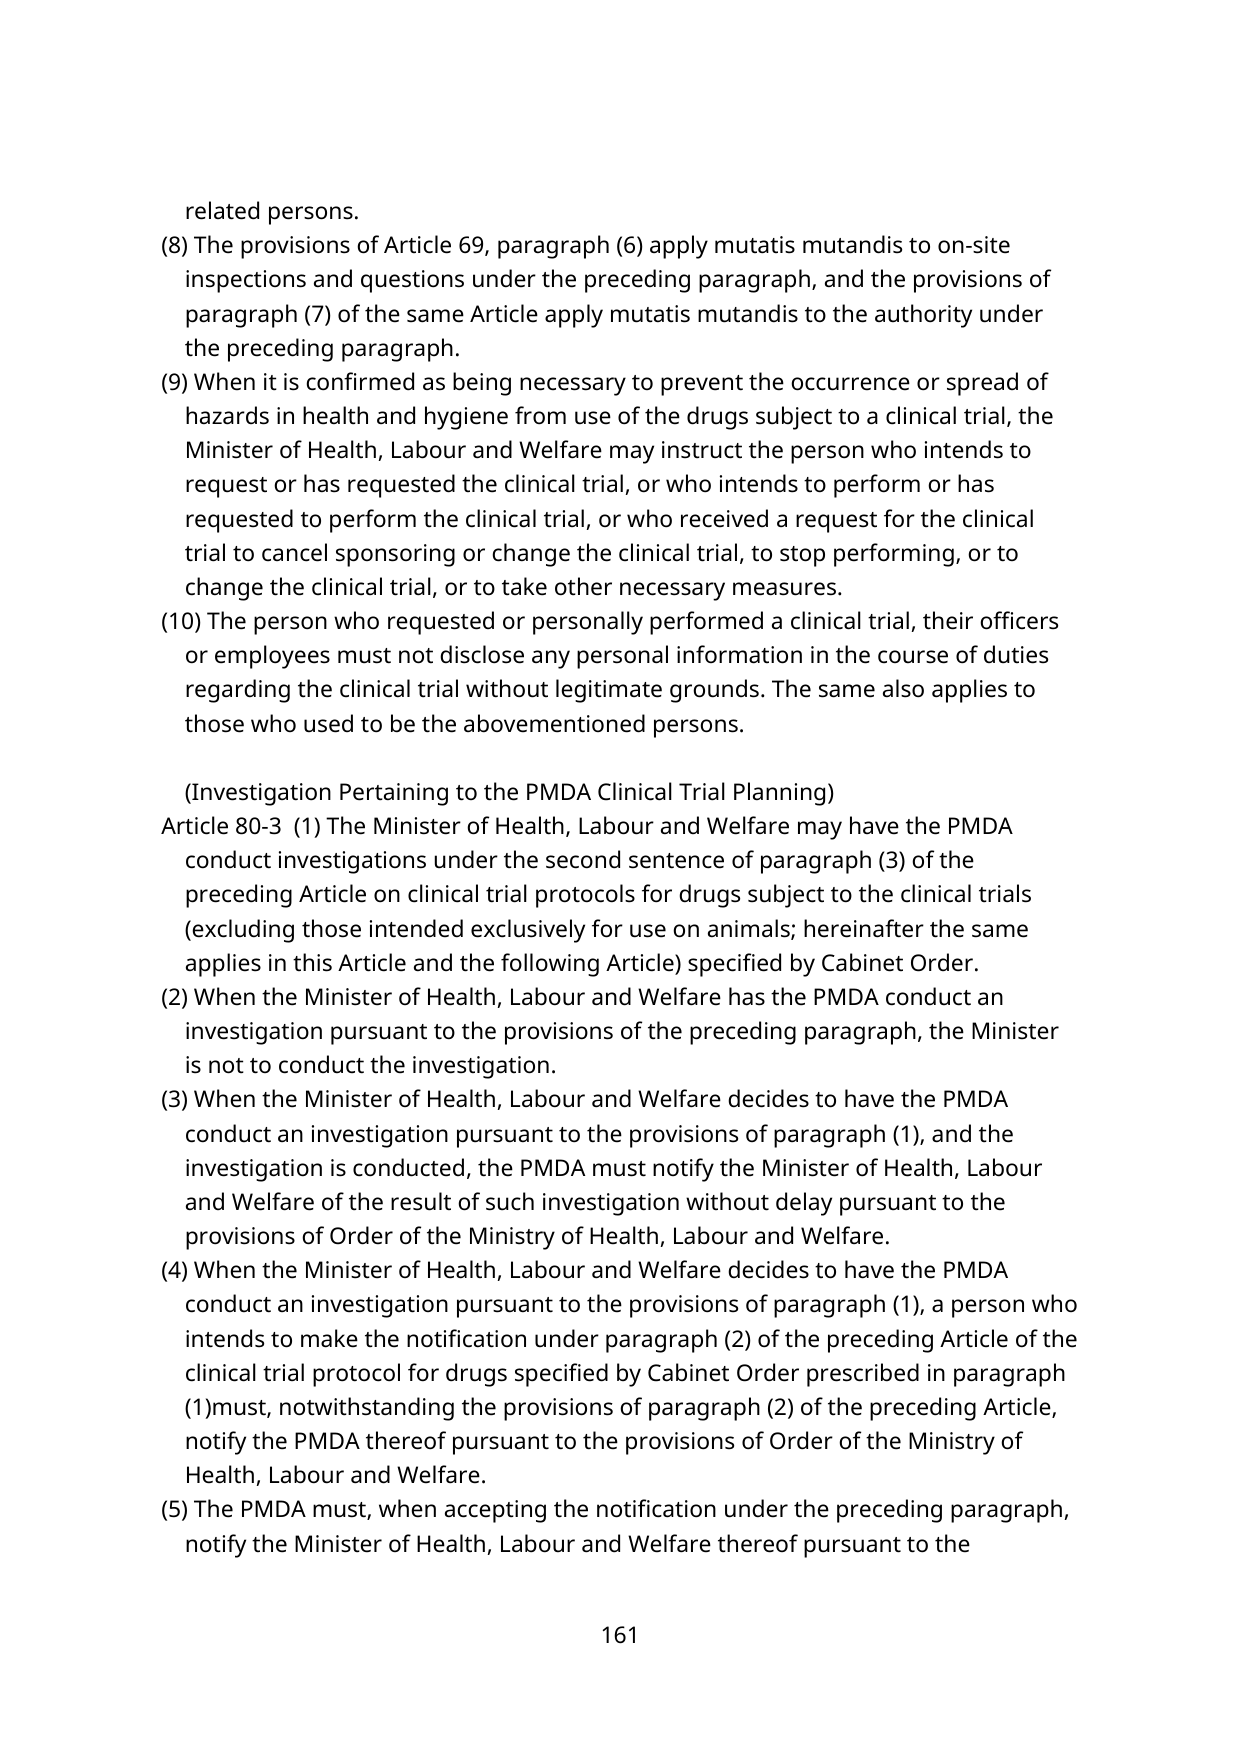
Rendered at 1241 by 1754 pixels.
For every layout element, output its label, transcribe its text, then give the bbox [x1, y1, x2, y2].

text Article 80-3 (1) The Minister of Health, Labour and Welfare may have the PMDA conduct investigations under the second sentence of paragraph (3) of the preceding Article on clinical trial protocols for drugs subject to the clinical trials (excluding those intended exclusively for use on animals; hereinafter the same applies in this Article and the following Article) specified by Cabinet Order. [161, 809, 1079, 979]
text (2) When the Minister of Health, Labour and Welfare has the PMDA conduct an investigation pursuant to the provisions of the preceding paragraph, the Minister is not to conduct the investigation. [161, 979, 1079, 1082]
text (8) The provisions of Article 69, paragraph (6) apply mutatis mutandis to on-site inspections and questions under the preceding paragraph, and the provisions of paragraph (7) of the same Article apply mutatis mutandis to the authority under the preceding paragraph. [161, 228, 1079, 364]
text (4) When the Minister of Health, Labour and Welfare decides to have the PMDA conduct an investigation pursuant to the provisions of paragraph (1), a person who intends to make the notification under paragraph (2) of the preceding Article of the clinical trial protocol for drugs specified by Cabinet Order prescribed in paragraph (1)must, notwithstanding the provisions of paragraph (2) of the preceding Article, notify the PMDA thereof pursuant to the provisions of Order of the Ministry of Health, Labour and Welfare. [161, 1253, 1079, 1492]
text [161, 1492, 1079, 1560]
text (3) When the Minister of Health, Labour and Welfare decides to have the PMDA conduct an investigation pursuant to the provisions of paragraph (1), and the investigation is conducted, the PMDA must notify the Minister of Health, Labour and Welfare of the result of such investigation without delay pursuant to the provisions of Order of the Ministry of Health, Labour and Welfare. [161, 1082, 1079, 1253]
text (10) The person who requested or personally performed a clinical trial, their officers or employees must not disclose any personal information in the course of duties regarding the clinical trial without legitimate grounds. The same also applies to those who used to be the abovementioned persons. [161, 604, 1079, 740]
text (9) When it is confirmed as being necessary to prevent the occurrence or spread of hazards in health and hygiene from use of the drugs subject to a clinical trial, the Minister of Health, Labour and Welfare may instruct the person who intends to request or has requested the clinical trial, or who intends to perform or has requested to perform the clinical trial, or who received a request for the clinical trial to cancel sponsoring or change the clinical trial, to stop performing, or to change the clinical trial, or to take other necessary measures. [161, 364, 1079, 604]
text (Investigation Pertaining to the PMDA Clinical Trial Planning) [184, 774, 1079, 809]
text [161, 194, 1079, 228]
